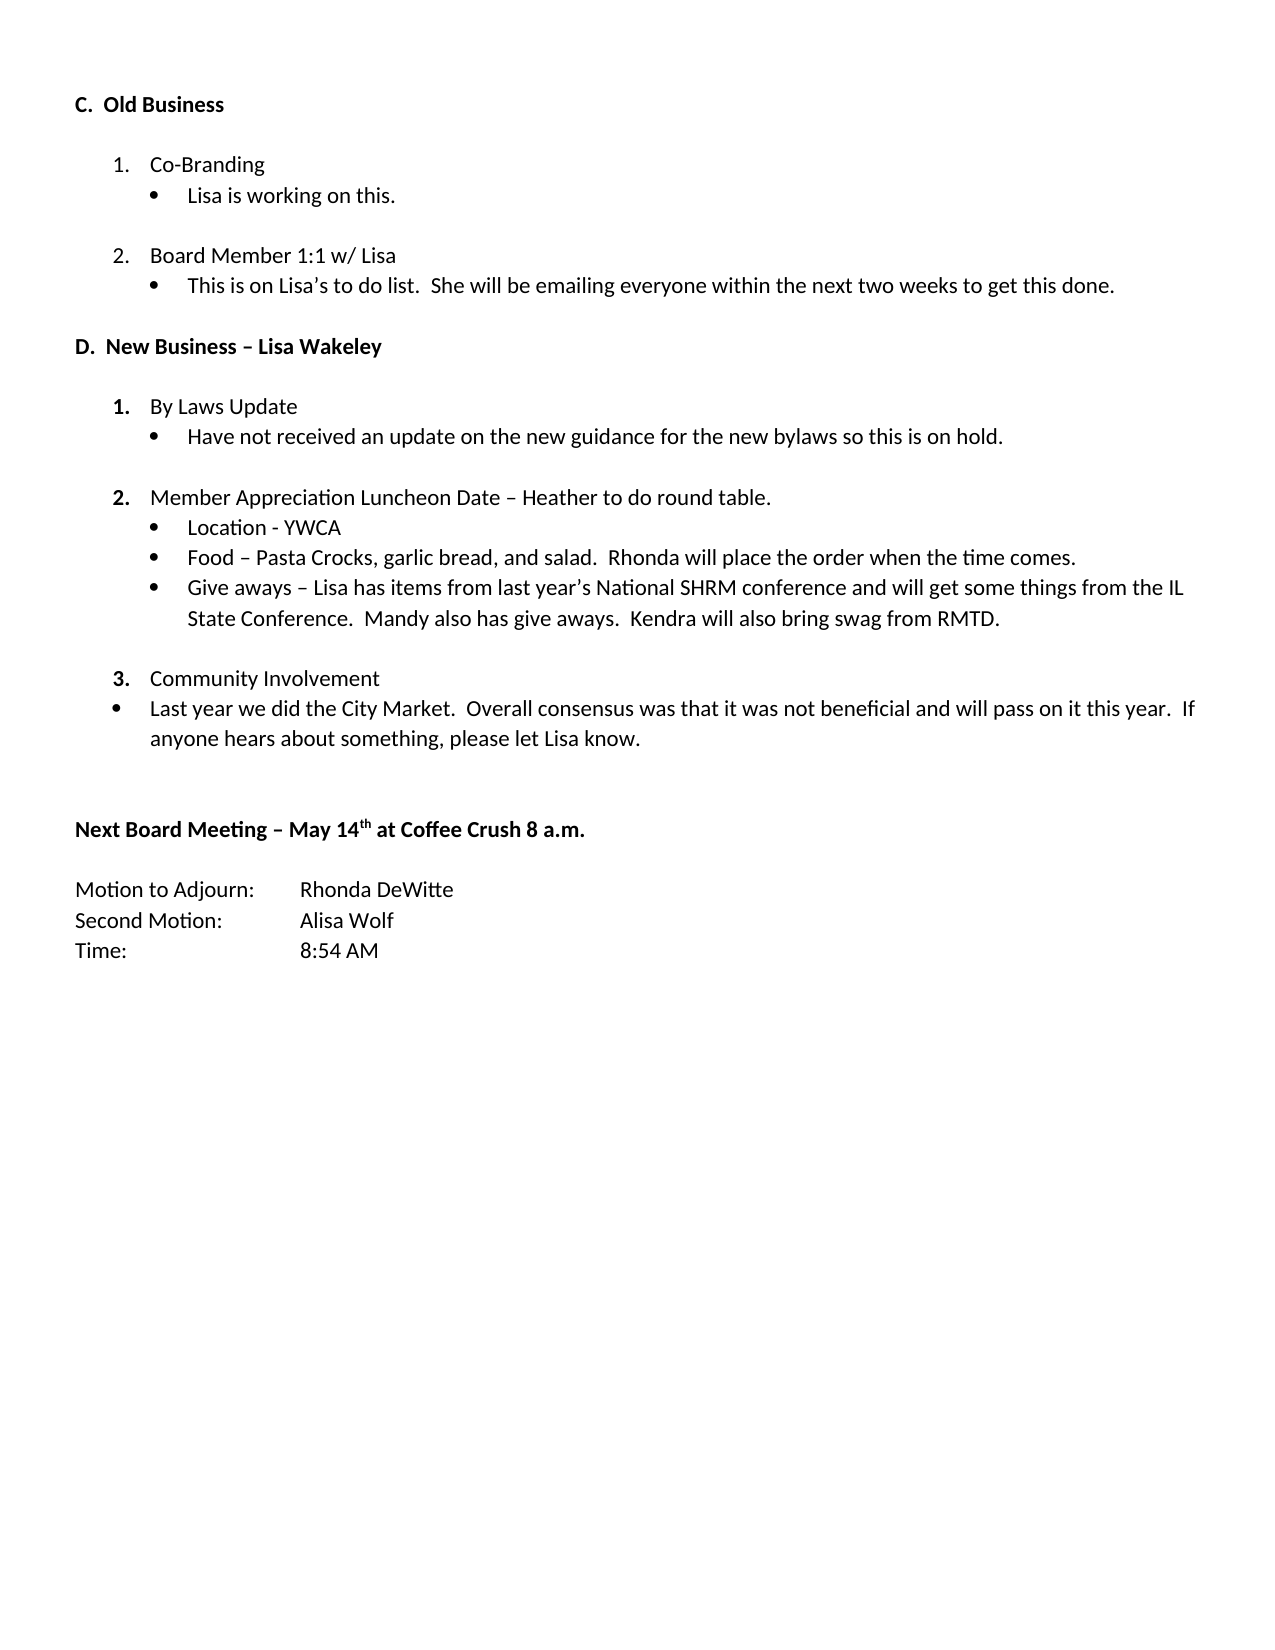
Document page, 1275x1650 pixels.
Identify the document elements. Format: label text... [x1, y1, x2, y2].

list Member Appreciation Luncheon Date – Heather to do round table. [112, 483, 1200, 511]
list Have not received an update on the new guidance for the new bylaws so this is on hold. [150, 422, 1200, 451]
list This is on Lisa’s to do list. She will be emailing everyone within the next two weeks to get this done. [150, 271, 1200, 299]
list Last year we did the City Market. Overall consensus was that it was not beneficial and will pass on it this year. If anyone hears about something, please let Lisa know. [112, 694, 1200, 753]
list Board Member 1:1 w/ Lisa [112, 241, 1200, 269]
text Next Board Meeting – May 14th at Coffee Crush 8 a.m. [75, 815, 1200, 843]
text Second Motion: Alisa Wolf [75, 906, 1200, 934]
text C. Old Business [75, 90, 1200, 118]
text Motion to Adjourn: Rhonda DeWitte [75, 876, 1200, 904]
list Location - YWCA [150, 513, 1200, 541]
list Co-Branding [112, 151, 1200, 179]
list Community Involvement [112, 664, 1200, 692]
text D. New Business – Lisa Wakeley [75, 332, 1200, 360]
list Lisa is working on this. [150, 181, 1200, 209]
list By Laws Update [112, 392, 1200, 420]
text Time: 8:54 AM [75, 936, 1200, 964]
list Give aways – Lisa has items from last year’s National SHRM conference and will get some things from the IL State Conference. Mandy also has give aways. Kendra will also bring swag from RMTD. [150, 573, 1200, 632]
list Food – Pasta Crocks, garlic bread, and salad. Rhonda will place the order when the time comes. [150, 543, 1200, 571]
